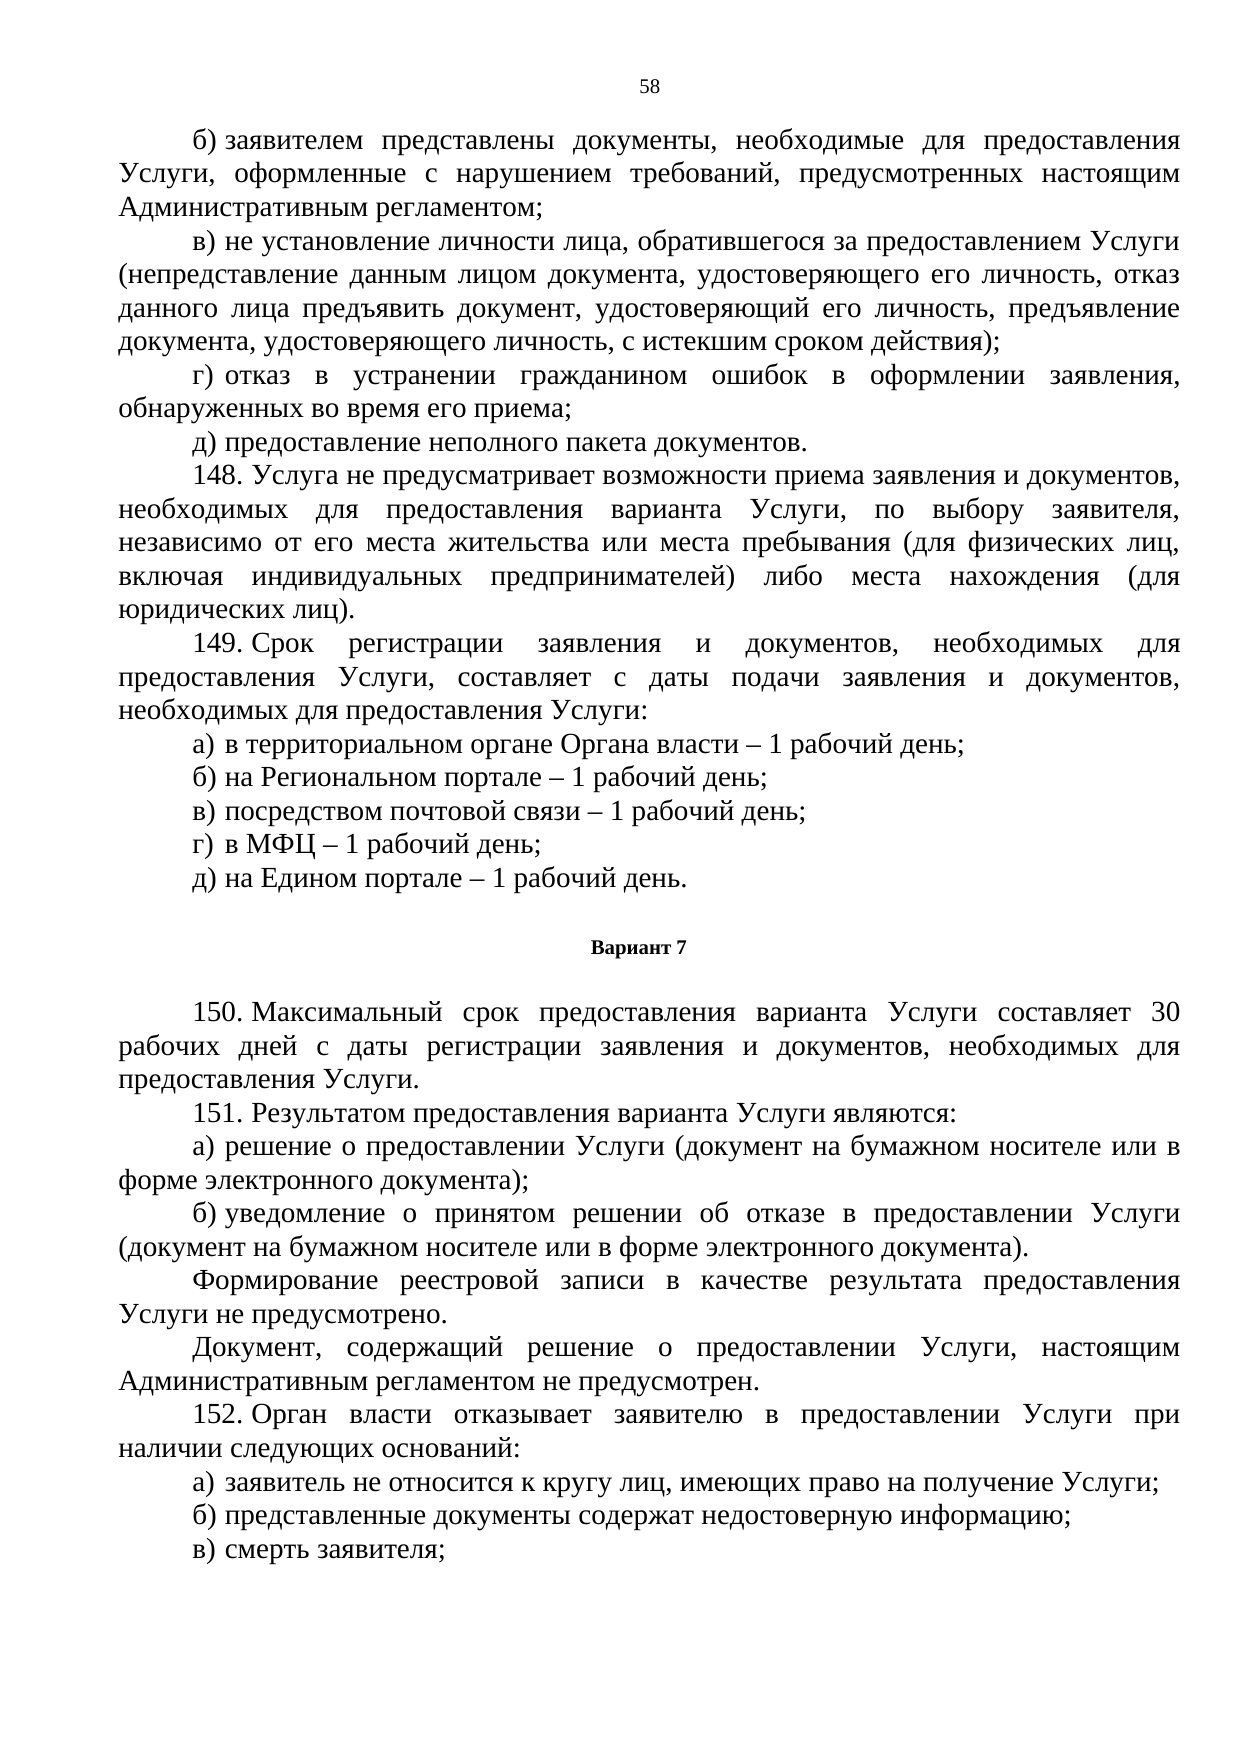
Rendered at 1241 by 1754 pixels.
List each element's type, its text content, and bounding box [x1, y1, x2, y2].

list представленные документы содержат недостоверную информацию; [118, 1497, 1181, 1531]
list заявителем представлены документы, необходимые для предоставления Услуги, оформленные с нарушением требований, предусмотренных настоящим Административным регламентом; [118, 122, 1181, 223]
list заявитель не относится к кругу лиц, имеющих право на получение Услуги; [118, 1464, 1181, 1497]
list отказ в устранении гражданином ошибок в оформлении заявления, обнаруженных во время его приема; [118, 357, 1181, 424]
list в территориальном органе Органа власти – 1 рабочий день; [118, 726, 1181, 759]
list предоставление неполного пакета документов. [118, 424, 1181, 457]
list в МФЦ – 1 рабочий день; [118, 826, 1181, 860]
list посредством почтовой связи – 1 рабочий день; [118, 793, 1181, 826]
list не установление личности лица, обратившегося за предоставлением Услуги (непредставление данным лицом документа, удостоверяющего его личность, отказ данного лица предъявить документ, удостоверяющий его личность, предъявление документа, удостоверяющего личность, с истекшим сроком действия); [118, 223, 1181, 357]
list Результатом предоставления варианта Услуги являются: [118, 1095, 1181, 1128]
list решение о предоставлении Услуги (документ на бумажном носителе или в форме электронного документа); [118, 1128, 1181, 1195]
text Формирование реестровой записи в качестве результата предоставления Услуги не предусмотрено. [118, 1262, 1181, 1329]
list Услуга не предусматривает возможности приема заявления и документов, необходимых для предоставления варианта Услуги, по выбору заявителя, независимо от его места жительства или места пребывания (для физических лиц, включая индивидуальных предпринимателей) либо места нахождения (для юридических лиц). [118, 457, 1181, 625]
list Максимальный срок предоставления варианта Услуги составляет 30 рабочих дней с даты регистрации заявления и документов, необходимых для предоставления Услуги. [118, 994, 1181, 1095]
list Срок регистрации заявления и документов, необходимых для предоставления Услуги, составляет с даты подачи заявления и документов, необходимых для предоставления Услуги: [118, 625, 1181, 726]
list уведомление о принятом решении об отказе в предоставлении Услуги (документ на бумажном носителе или в форме электронного документа). [118, 1195, 1181, 1262]
text Документ, содержащий решение о предоставлении Услуги, настоящим Административным регламентом не предусмотрен. [118, 1329, 1181, 1397]
list на Региональном портале – 1 рабочий день; [118, 759, 1181, 793]
list Орган власти отказывает заявителю в предоставлении Услуги при наличии следующих оснований: [118, 1397, 1181, 1464]
list на Едином портале – 1 рабочий день. [118, 860, 1181, 893]
list смерть заявителя; [118, 1531, 1181, 1564]
